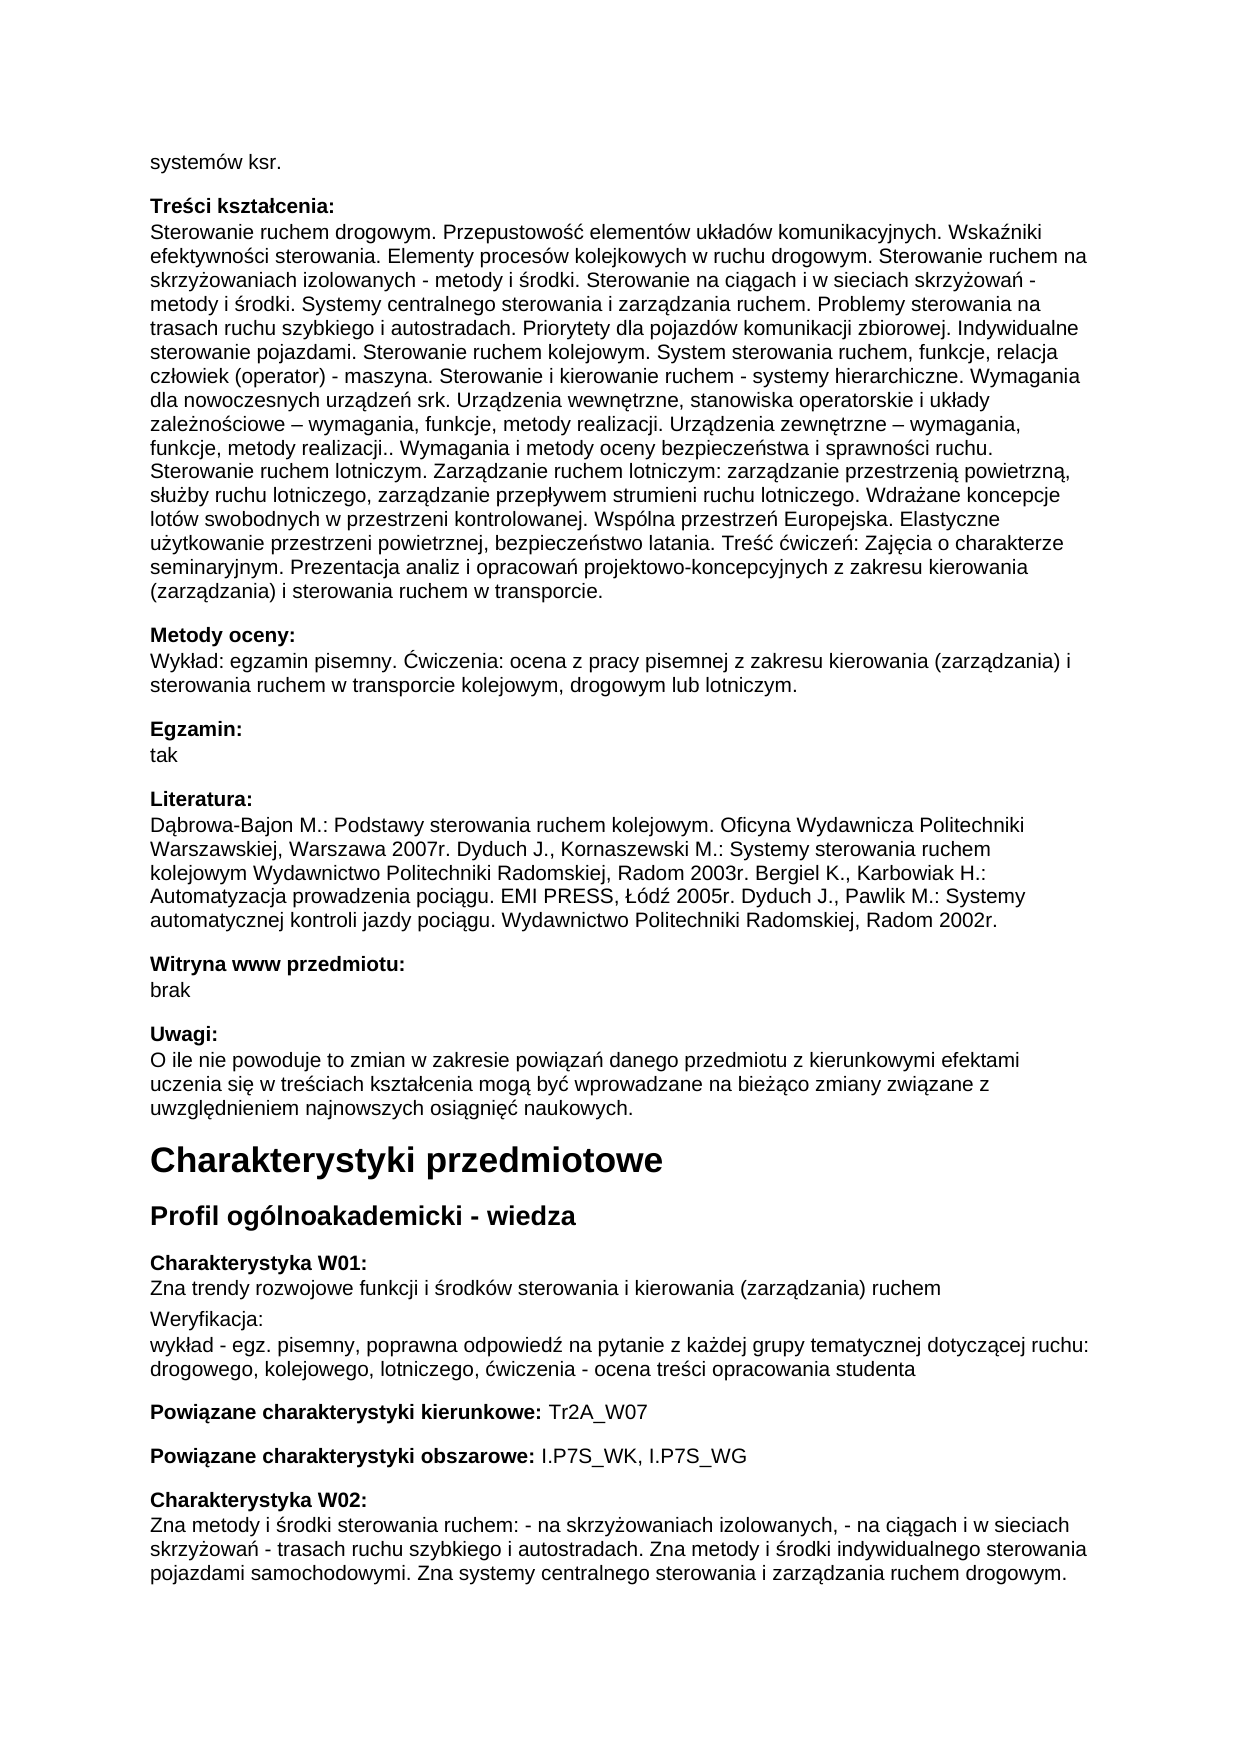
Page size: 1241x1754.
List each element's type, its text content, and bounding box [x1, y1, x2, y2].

text Metody oceny: [150, 623, 1090, 647]
text Witryna www przedmiotu: [150, 952, 1090, 976]
text Egzamin: [150, 717, 1090, 741]
text Wykład: egzamin pisemny. Ćwiczenia: ocena z pracy pisemnej z zakresu kierowania (zarządzania) i sterowania ruchem w transporcie kolejowym, drogowym lub lotniczym. [150, 649, 1090, 697]
text wykład - egz. pisemny, poprawna odpowiedź na pytanie z każdej grupy tematycznej dotyczącej ruchu: drogowego, kolejowego, lotniczego, ćwiczenia - ocena treści opracowania studenta [150, 1332, 1090, 1380]
text Sterowanie ruchem drogowym. Przepustowość elementów układów komunikacyjnych. Wskaźniki efektywności sterowania. Elementy procesów kolejkowych w ruchu drogowym. Sterowanie ruchem na skrzyżowaniach izolowanych - metody i środki. Sterowanie na ciągach i w sieciach skrzyżowań - metody i środki. Systemy centralnego sterowania i zarządzania ruchem. Problemy sterowania na trasach ruchu szybkiego i autostradach. Priorytety dla pojazdów komunikacji zbiorowej. Indywidualne sterowanie pojazdami. Sterowanie ruchem kolejowym. System sterowania ruchem, funkcje, relacja człowiek (operator) - maszyna. Sterowanie i kierowanie ruchem - systemy hierarchiczne. Wymagania dla nowoczesnych urządzeń srk. Urządzenia wewnętrzne, stanowiska operatorskie i układy zależnościowe – wymagania, funkcje, metody realizacji. Urządzenia zewnętrzne – wymagania, funkcje, metody realizacji.. Wymagania i metody oceny bezpieczeństwa i sprawności ruchu. Sterowanie ruchem lotniczym. Zarządzanie ruchem lotniczym: zarządzanie przestrzenią powietrzną, służby ruchu lotniczego, zarządzanie przepływem strumieni ruchu lotniczego. Wdrażane koncepcje lotów swobodnych w przestrzeni kontrolowanej. Wspólna przestrzeń Europejska. Elastyczne użytkowanie przestrzeni powietrznej, bezpieczeństwo latania. Treść ćwiczeń: Zajęcia o charakterze seminaryjnym. Prezentacja analiz i opracowań projektowo-koncepcyjnych z zakresu kierowania (zarządzania) i sterowania ruchem w transporcie. [150, 220, 1090, 603]
text Uwagi: [150, 1022, 1090, 1046]
text O ile nie powoduje to zmian w zakresie powiązań danego przedmiotu z kierunkowymi efektami uczenia się w treściach kształcenia mogą być wprowadzane na bieżąco zmiany związane z uwzględnieniem najnowszych osiągnięć naukowych. [150, 1048, 1090, 1120]
text Powiązane charakterystyki obszarowe: I.P7S_WK, I.P7S_WG [150, 1444, 1090, 1468]
text Charakterystyka W02: [150, 1488, 1090, 1512]
subtitle Profil ogólnoakademicki - wiedza [150, 1200, 1090, 1231]
text Literatura: [150, 786, 1090, 810]
text tak [150, 743, 1090, 767]
text Treści kształcenia: [150, 194, 1090, 218]
text Powiązane charakterystyki kierunkowe: Tr2A_W07 [150, 1400, 1090, 1424]
text Weryfikacja: [150, 1306, 1090, 1330]
text brak [150, 978, 1090, 1002]
text Dąbrowa-Bajon M.: Podstawy sterowania ruchem kolejowym. Oficyna Wydawnicza Politechniki Warszawskiej, Warszawa 2007r. Dyduch J., Kornaszewski M.: Systemy sterowania ruchem kolejowym Wydawnictwo Politechniki Radomskiej, Radom 2003r. Bergiel K., Karbowiak H.: Automatyzacja prowadzenia pociągu. EMI PRESS, Łódź 2005r. Dyduch J., Pawlik M.: Systemy automatycznej kontroli jazdy pociągu. Wydawnictwo Politechniki Radomskiej, Radom 2002r. [150, 812, 1090, 932]
text Charakterystyka W01: [150, 1251, 1090, 1275]
subtitle Charakterystyki przedmiotowe [150, 1139, 1090, 1180]
text Zna trendy rozwojowe funkcji i środków sterowania i kierowania (zarządzania) ruchem [150, 1276, 1090, 1300]
